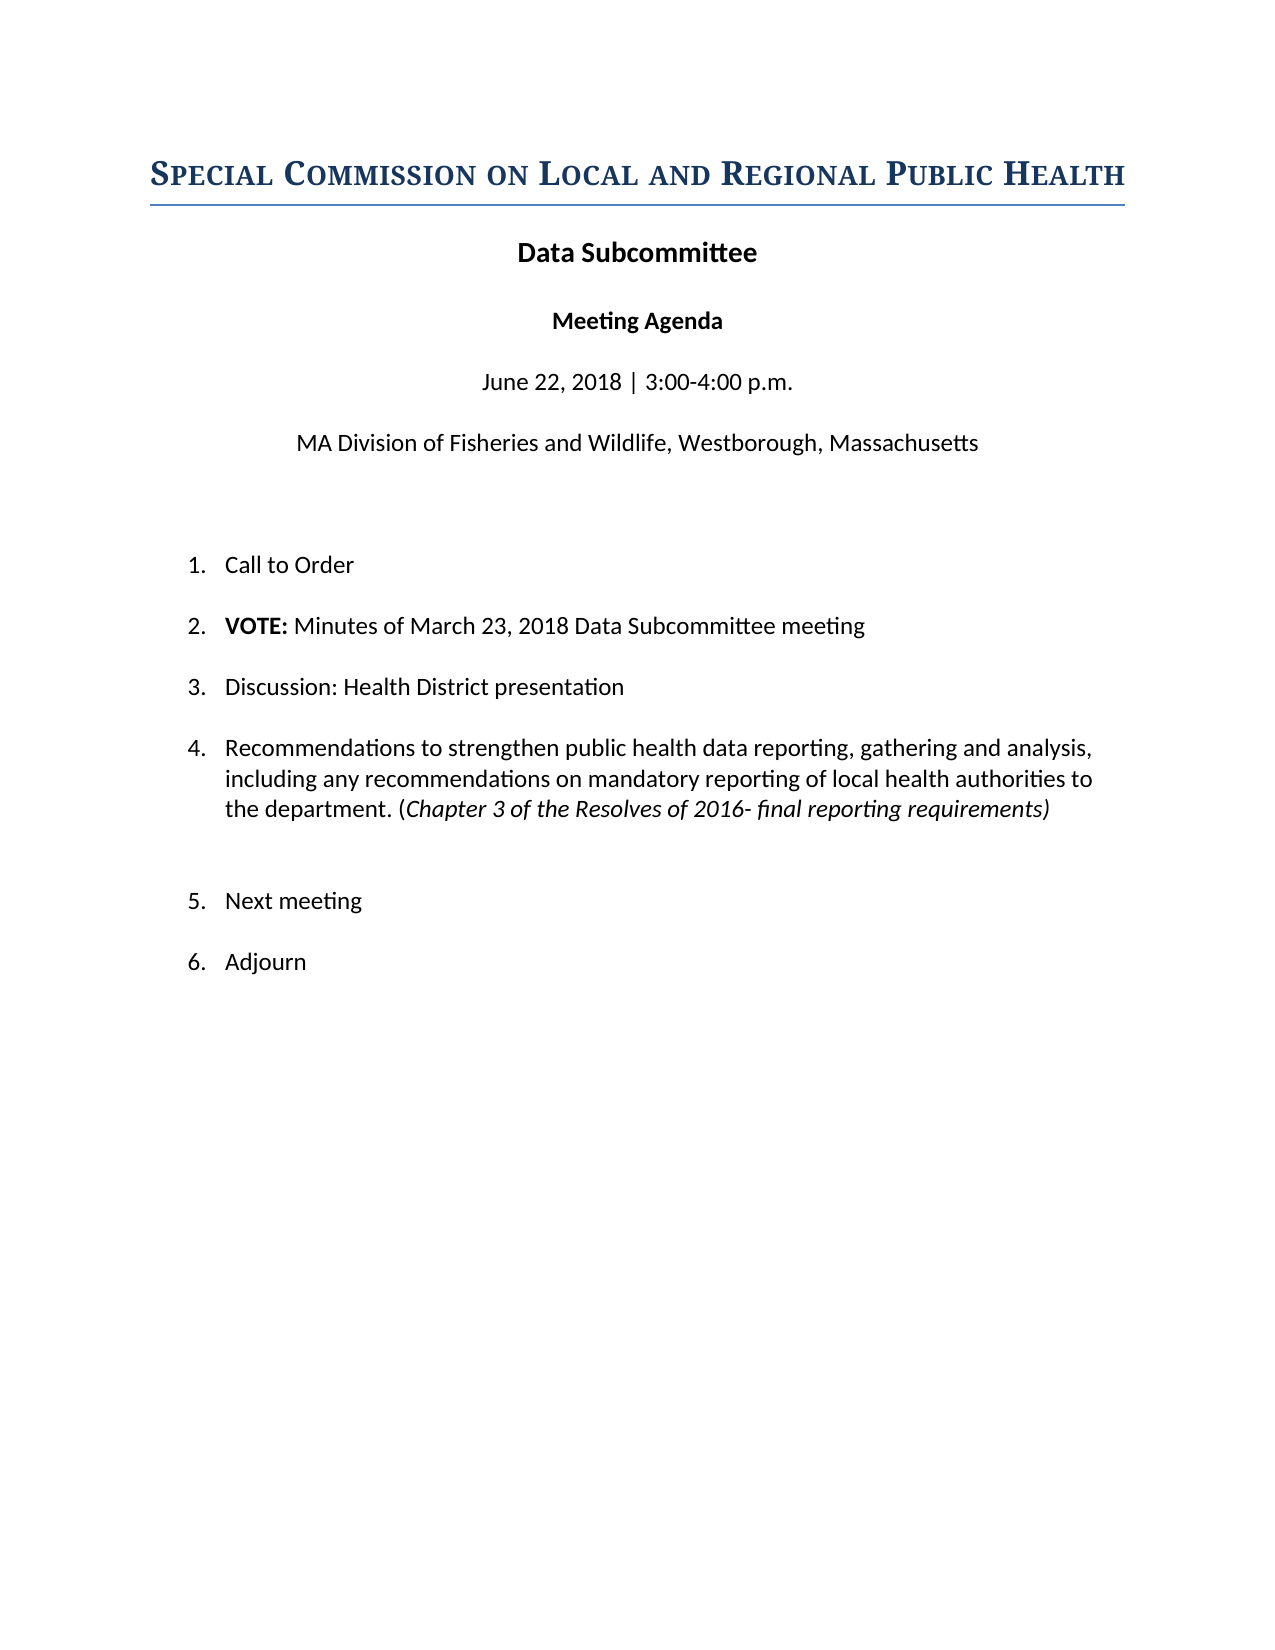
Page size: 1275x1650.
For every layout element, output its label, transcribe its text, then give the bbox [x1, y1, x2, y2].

list Adjourn [187, 946, 1125, 977]
list VOTE: Minutes of March 23, 2018 Data Subcommittee meeting [187, 610, 1125, 641]
list Call to Order [187, 549, 1125, 580]
list Next meeting [187, 885, 1125, 916]
text MA Division of Fisheries and Wildlife, Westborough, Massachusetts [150, 427, 1125, 458]
text June 22, 2018 | 3:00-4:00 p.m. [150, 366, 1125, 397]
title Special Commission on Local and Regional Public Health [150, 150, 1125, 204]
text Meeting Agenda [150, 305, 1125, 336]
text Data Subcommittee [150, 234, 1125, 269]
list Discussion: Health District presentation [187, 671, 1125, 702]
list Recommendations to strengthen public health data reporting, gathering and analysis, including any recommendations on mandatory reporting of local health authorities to the department. (Chapter 3 of the Resolves of 2016- final reporting requirements) [187, 732, 1125, 824]
